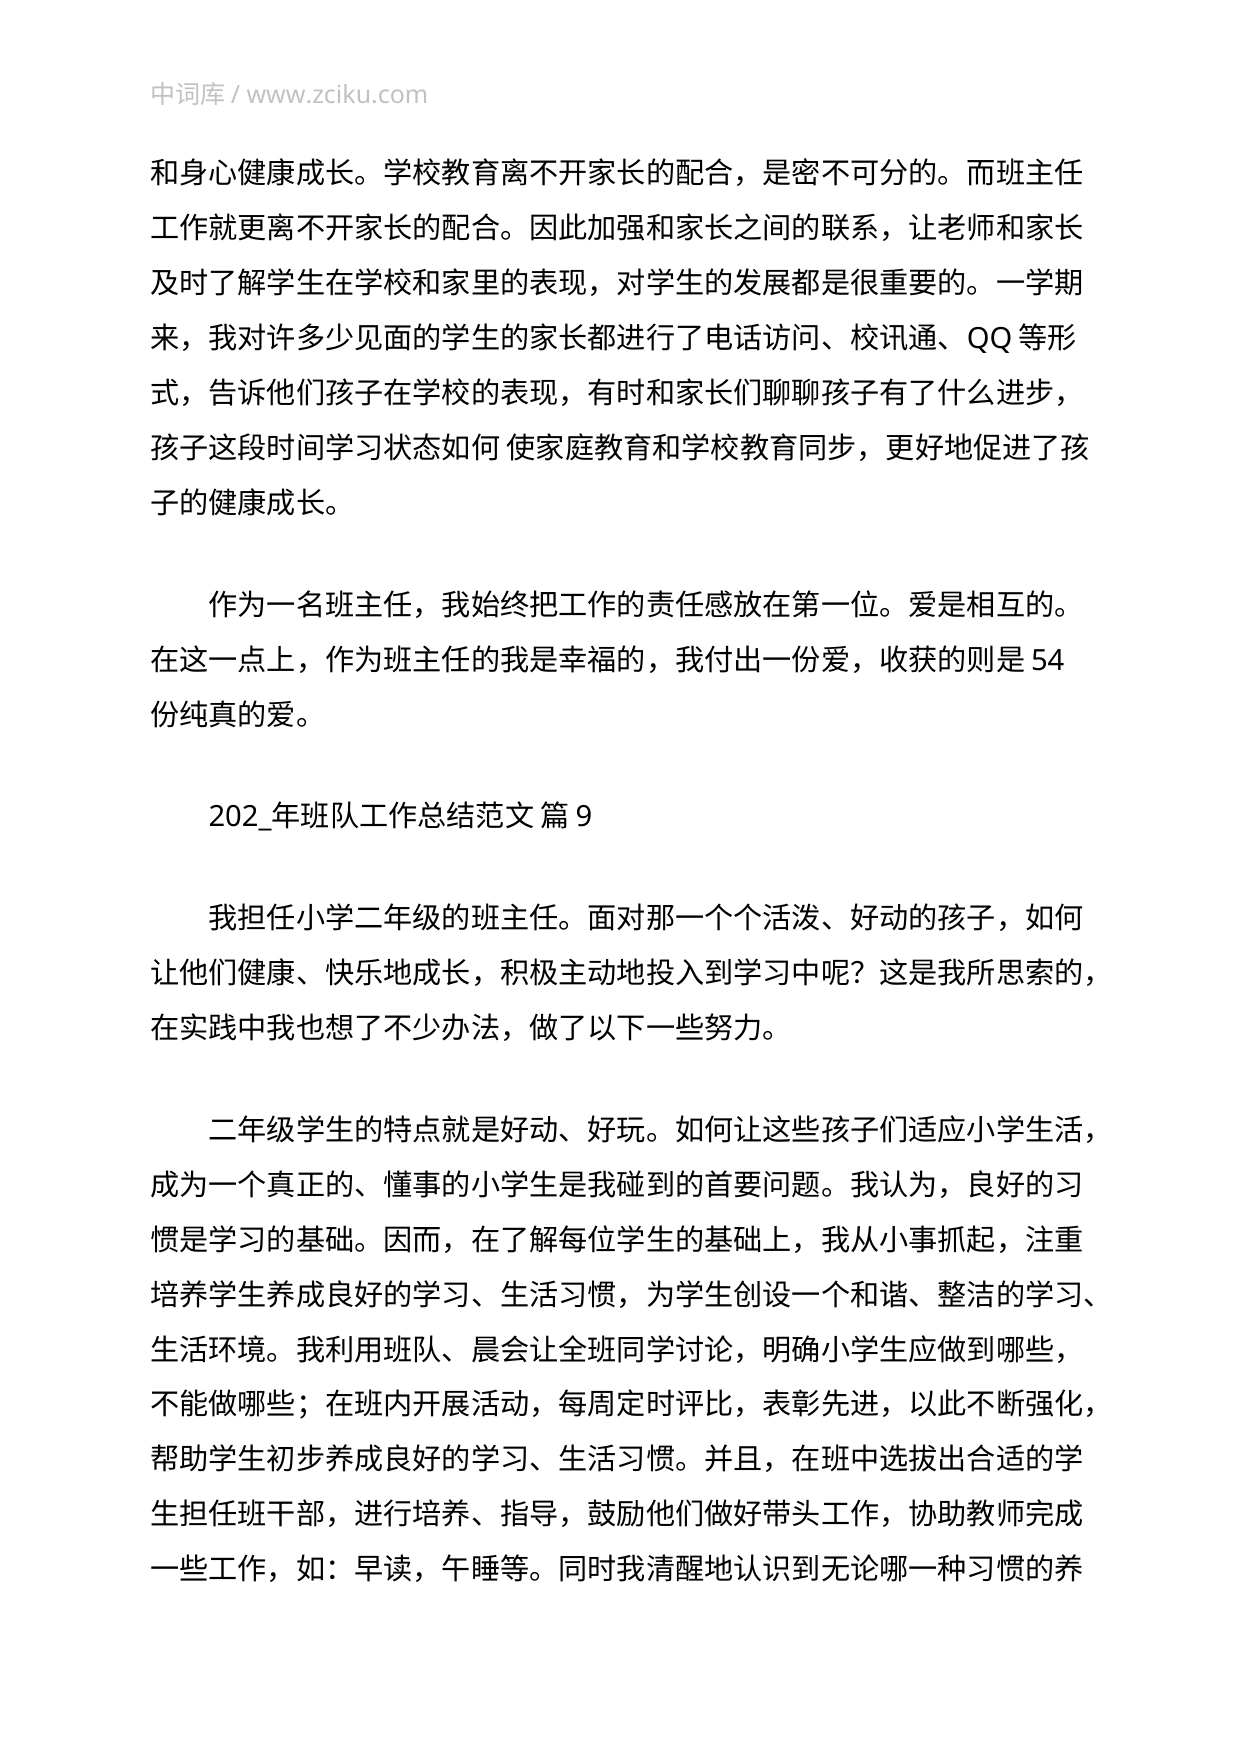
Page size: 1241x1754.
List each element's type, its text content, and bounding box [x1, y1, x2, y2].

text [150, 1106, 1090, 1588]
text 202_年班队工作总结范文 篇9 [150, 793, 1090, 835]
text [150, 150, 1090, 522]
text 我担任小学二年级的班主任。面对那一个个活泼、好动的孩子，如何让他们健康、快乐地成长，积极主动地投入到学习中呢？这是我所思索的，在实践中我也想了不少办法，做了以下一些努力。 [150, 895, 1090, 1047]
text 作为一名班主任，我始终把工作的责任感放在第一位。爱是相互的。在这一点上，作为班主任的我是幸福的，我付出一份爱，收获的则是54份纯真的爱。 [150, 581, 1090, 733]
